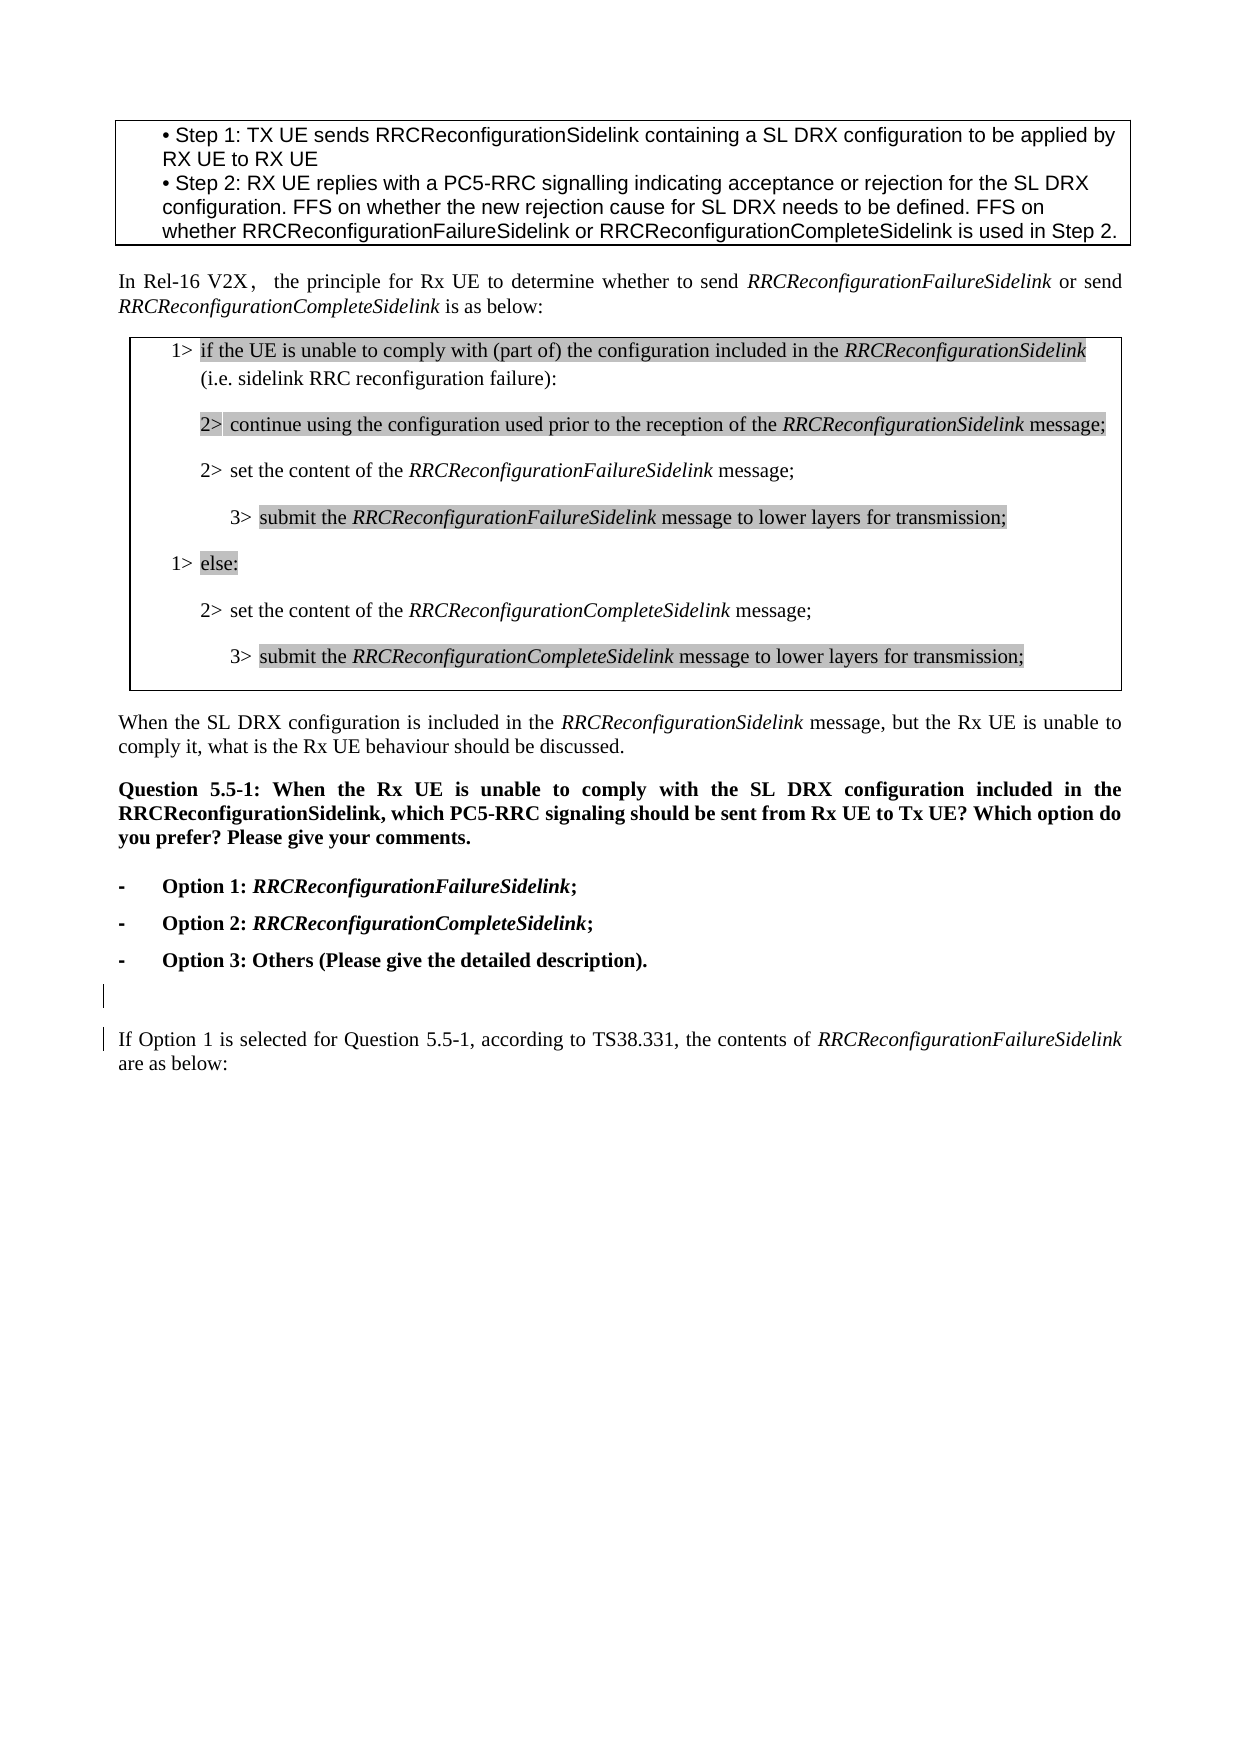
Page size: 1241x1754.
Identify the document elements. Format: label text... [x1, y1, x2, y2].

text Question 5.5-1: When the Rx UE is unable to comply with the SL DRX configuration included in the RRCReconfigurationSidelink, which PC5-RRC signaling should be sent from Rx UE to Tx UE? Which option do you prefer? Please give your comments. [118, 777, 1122, 849]
text If Option 1 is selected for Question 5.5-1, according to TS38.331, the contents of RRCReconfigurationFailureSidelink are as below: [118, 1027, 1122, 1075]
list Option 2: RRCReconfigurationCompleteSidelink; [118, 911, 1122, 935]
list Option 3: Others (Please give the detailed description). [118, 947, 1122, 972]
list Option 1: RRCReconfigurationFailureSidelink; [118, 874, 1122, 898]
table_header 1> if the UE is unable to comply with (part of) the configuration included in the RRCReconfigurationSidelink (i.e. sidelink RRC reconfiguration failure): 2> continue using the configuration used prior to the reception of the RRCReconfigurationSidelink message; 2> set the content of the RRCReconfigurationFailureSidelink message; 3> submit the RRCReconfigurationFailureSidelink message to lower layers for transmission; 1> else: 2> set the content of the RRCReconfigurationCompleteSidelink message; 3> submit the RRCReconfigurationCompleteSidelink message to lower layers for transmission; [131, 338, 1121, 690]
text When the SL DRX configuration is included in the RRCReconfigurationSidelink message, but the Rx UE is unable to comply it, what is the Rx UE behaviour should be discussed. [118, 710, 1122, 758]
text In Rel-16 V2X，the principle for Rx UE to determine whether to send RRCReconfigurationFailureSidelink or send RRCReconfigurationCompleteSidelink is as below: [118, 264, 1122, 318]
text • Step 1: TX UE sends RRCReconfigurationSidelink containing a SL DRX configuration to be applied by RX UE to RX UE [116, 121, 1130, 167]
text • Step 2: RX UE replies with a PC5-RRC signalling indicating acceptance or rejection for the SL DRX configuration. FFS on whether the new rejection cause for SL DRX needs to be defined. FFS on whether RRCReconfigurationFailureSidelink or RRCReconfigurationCompleteSidelink is used in Step 2. [116, 167, 1130, 244]
